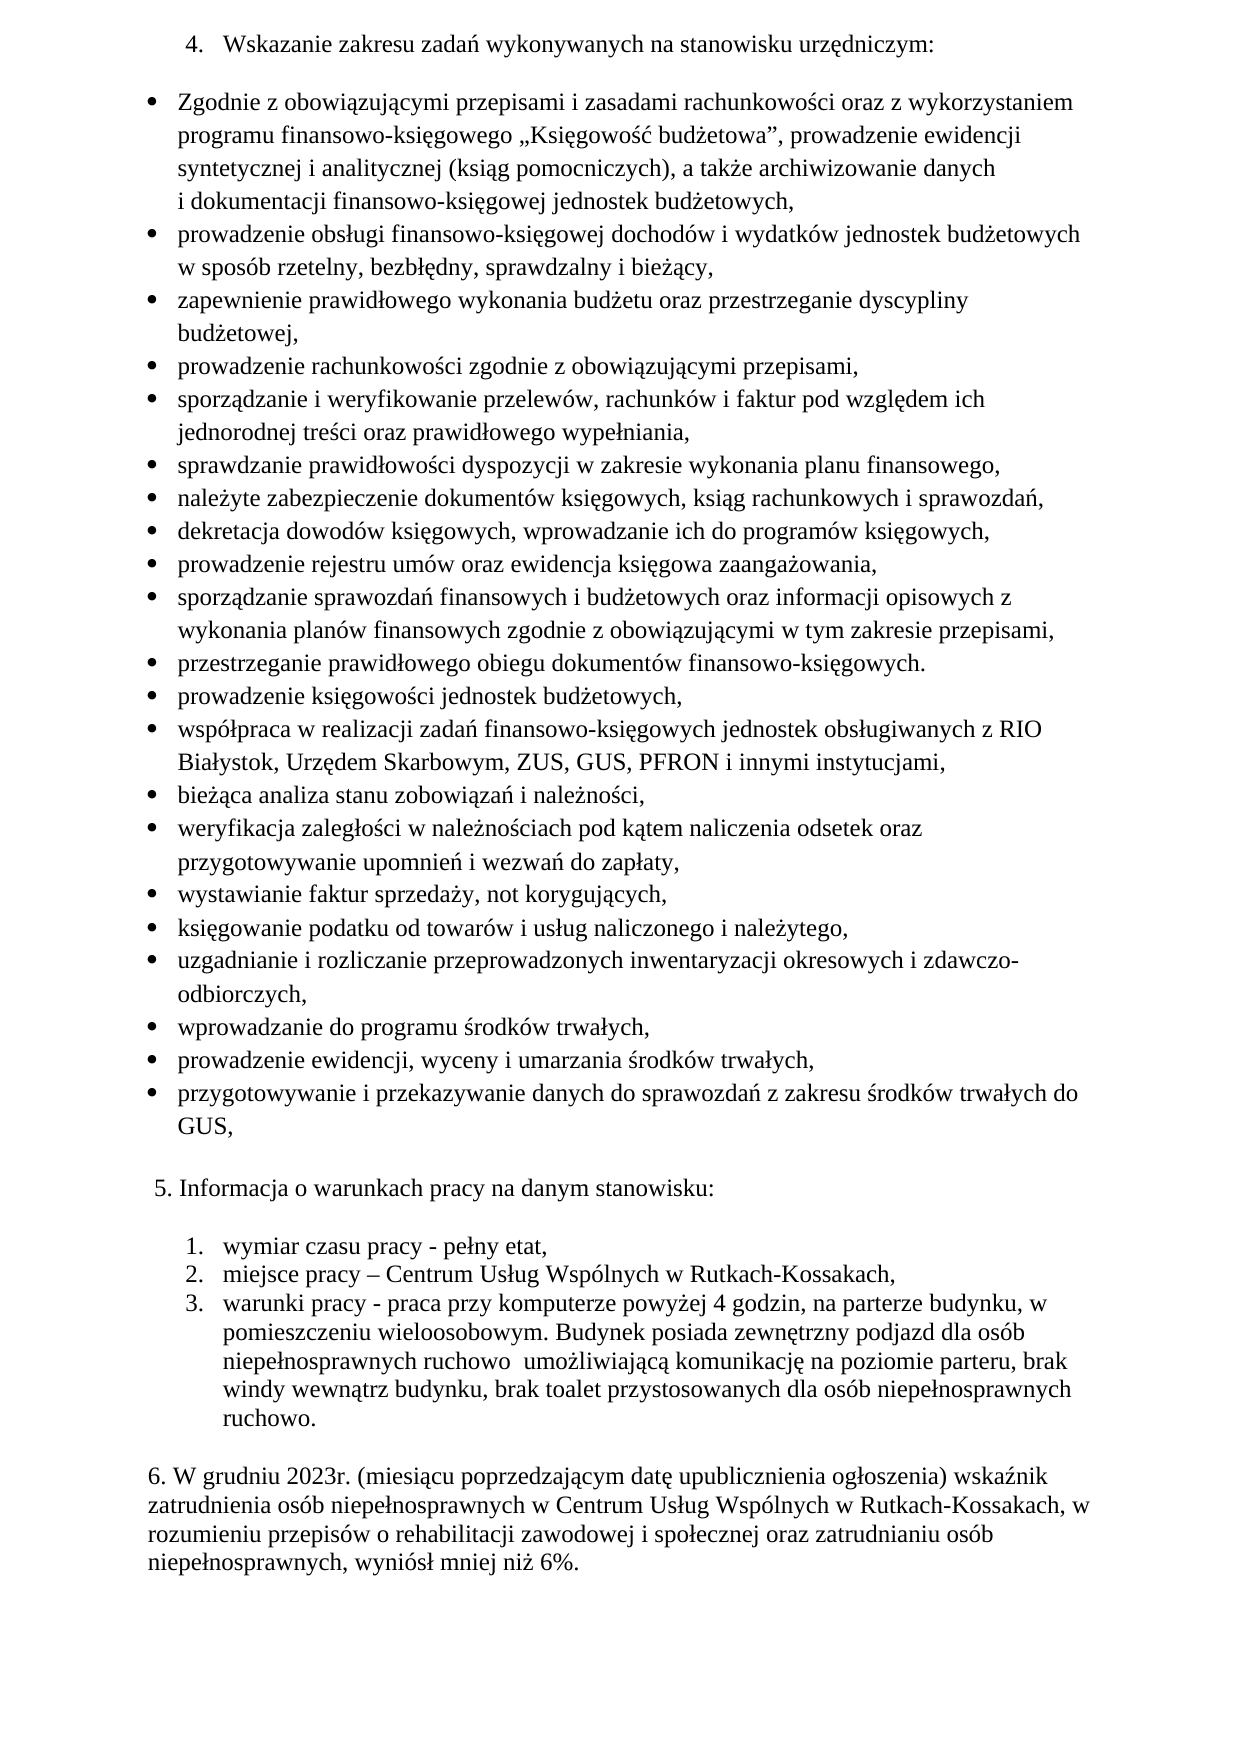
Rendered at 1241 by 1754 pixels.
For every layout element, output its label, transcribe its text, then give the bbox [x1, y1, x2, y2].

list wprowadzanie do programu środków trwałych, [148, 1012, 1093, 1040]
list księgowanie podatku od towarów i usług naliczonego i należytego, [148, 913, 1093, 941]
list prowadzenie rejestru umów oraz ewidencja księgowa zaangażowania, [148, 549, 1093, 578]
text 5. Informacja o warunkach pracy na danym stanowisku: [148, 1173, 1093, 1202]
list weryfikacja zaległości w należnościach pod kątem naliczenia odsetek oraz przygotowywanie upomnień i wezwań do zapłaty, [148, 813, 1093, 875]
list wystawianie faktur sprzedaży, not korygujących, [148, 879, 1093, 908]
list dekretacja dowodów księgowych, wprowadzanie ich do programów księgowych, [148, 516, 1093, 545]
list warunki pracy - praca przy komputerze powyżej 4 godzin, na parterze budynku, w pomieszczeniu wieloosobowym. Budynek posiada zewnętrzny podjazd dla osób niepełnosprawnych ruchowo umożliwiającą komunikację na poziomie parteru, brak windy wewnątrz budynku, brak toalet przystosowanych dla osób niepełnosprawnych ruchowo. [185, 1288, 1093, 1432]
list Zgodnie z obowiązującymi przepisami i zasadami rachunkowości oraz z wykorzystaniem programu finansowo-księgowego „Księgowość budżetowa”, prowadzenie ewidencji syntetycznej i analitycznej (ksiąg pomocniczych), a także archiwizowanie danych i dokumentacji finansowo-księgowej jednostek budżetowych, [148, 87, 1093, 215]
list współpraca w realizacji zadań finansowo-księgowych jednostek obsługiwanych z RIO Białystok, Urzędem Skarbowym, ZUS, GUS, PFRON i innymi instytucjami, [148, 714, 1093, 776]
list prowadzenie księgowości jednostek budżetowych, [148, 681, 1093, 710]
list prowadzenie ewidencji, wyceny i umarzania środków trwałych, [148, 1045, 1093, 1073]
list prowadzenie obsługi finansowo-księgowej dochodów i wydatków jednostek budżetowych w sposób rzetelny, bezbłędny, sprawdzalny i bieżący, [148, 219, 1093, 281]
list Wskazanie zakresu zadań wykonywanych na stanowisku urzędniczym: [185, 29, 1093, 87]
list przestrzeganie prawidłowego obiegu dokumentów finansowo-księgowych. [148, 648, 1093, 677]
list prowadzenie rachunkowości zgodnie z obowiązującymi przepisami, [148, 351, 1093, 380]
list zapewnienie prawidłowego wykonania budżetu oraz przestrzeganie dyscypliny budżetowej, [148, 285, 1093, 347]
list bieżąca analiza stanu zobowiązań i należności, [148, 781, 1093, 809]
list wymiar czasu pracy - pełny etat, [185, 1231, 1093, 1259]
list uzgadnianie i rozliczanie przeprowadzonych inwentaryzacji okresowych i zdawczo-odbiorczych, [148, 946, 1093, 1007]
list przygotowywanie i przekazywanie danych do sprawozdań z zakresu środków trwałych do GUS, [148, 1078, 1093, 1139]
list miejsce pracy – Centrum Usług Wspólnych w Rutkach-Kossakach, [185, 1259, 1093, 1288]
list sporządzanie i weryfikowanie przelewów, rachunków i faktur pod względem ich jednorodnej treści oraz prawidłowego wypełniania, [148, 384, 1093, 446]
list sprawdzanie prawidłowości dyspozycji w zakresie wykonania planu finansowego, [148, 450, 1093, 479]
text 6. W grudniu 2023r. (miesiącu poprzedzającym datę upublicznienia ogłoszenia) wskaźnik zatrudnienia osób niepełnosprawnych w Centrum Usług Wspólnych w Rutkach-Kossakach, w rozumieniu przepisów o rehabilitacji zawodowej i społecznej oraz zatrudnianiu osób niepełnosprawnych, wyniósł mniej niż 6%. [148, 1461, 1093, 1576]
list należyte zabezpieczenie dokumentów księgowych, ksiąg rachunkowych i sprawozdań, [148, 483, 1093, 512]
list sporządzanie sprawozdań finansowych i budżetowych oraz informacji opisowych z wykonania planów finansowych zgodnie z obowiązującymi w tym zakresie przepisami, [148, 582, 1093, 644]
